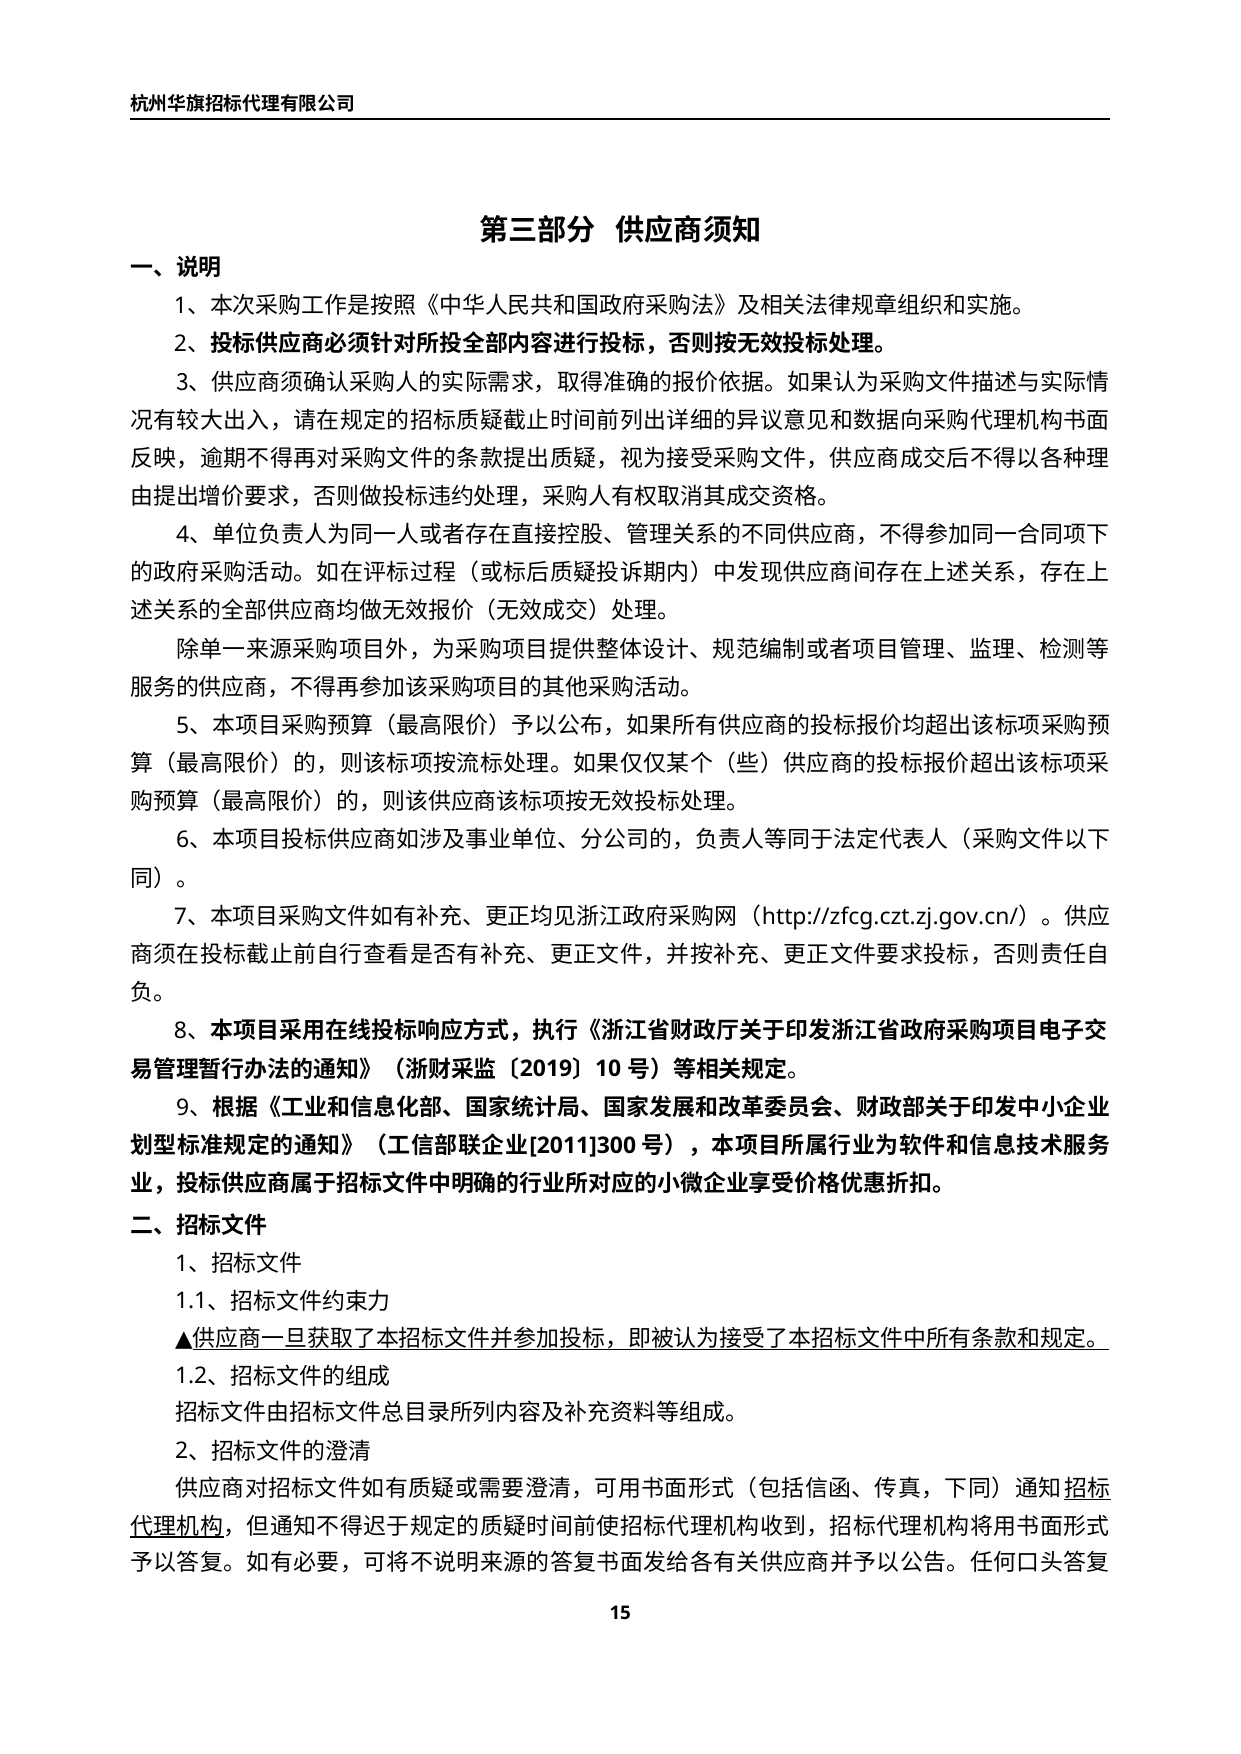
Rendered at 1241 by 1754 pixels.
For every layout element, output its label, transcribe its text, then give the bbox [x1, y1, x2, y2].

text 2、招标文件的澄清 [130, 1428, 1110, 1466]
text 二、招标文件 [130, 1203, 1110, 1241]
text 6、本项目投标供应商如涉及事业单位、分公司的，负责人等同于法定代表人（采购文件以下同）。 [130, 821, 1110, 893]
text 除单一来源采购项目外，为采购项目提供整体设计、规范编制或者项目管理、监理、检测等服务的供应商，不得再参加该采购项目的其他采购活动。 [130, 631, 1110, 702]
text 5、本项目采购预算（最高限价）予以公布，如果所有供应商的投标报价均超出该标项采购预算（最高限价）的，则该标项按流标处理。如果仅仅某个（些）供应商的投标报价超出该标项采购预算（最高限价）的，则该供应商该标项按无效投标处理。 [130, 707, 1110, 816]
text 8、本项目采用在线投标响应方式，执行《浙江省财政厅关于印发浙江省政府采购项目电子交易管理暂行办法的通知》（浙财采监〔2019〕10 号）等相关规定。 [130, 1012, 1110, 1084]
text ▲供应商一旦获取了本招标文件并参加投标，即被认为接受了本招标文件中所有条款和规定。 [130, 1316, 1110, 1353]
text 1.2、招标文件的组成 [130, 1353, 1110, 1391]
text 3、供应商须确认采购人的实际需求，取得准确的报价依据。如果认为采购文件描述与实际情况有较大出入，请在规定的招标质疑截止时间前列出详细的异议意见和数据向采购代理机构书面反映，逾期不得再对采购文件的条款提出质疑，视为接受采购文件，供应商成交后不得以各种理由提出增价要求，否则做投标违约处理，采购人有权取消其成交资格。 [130, 363, 1110, 511]
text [130, 1466, 1110, 1578]
text 9、根据《工业和信息化部、国家统计局、国家发展和改革委员会、财政部关于印发中小企业划型标准规定的通知》（工信部联企业[2011]300号），本项目所属行业为软件和信息技术服务业，投标供应商属于招标文件中明确的行业所对应的小微企业享受价格优惠折扣。 [130, 1089, 1110, 1198]
text 2、投标供应商必须针对所投全部内容进行投标，否则按无效投标处理。 [130, 325, 1110, 358]
text 4、单位负责人为同一人或者存在直接控股、管理关系的不同供应商，不得参加同一合同项下的政府采购活动。如在评标过程（或标后质疑投诉期内）中发现供应商间存在上述关系，存在上述关系的全部供应商均做无效报价（无效成交）处理。 [130, 516, 1110, 626]
text 1.1、招标文件约束力 [130, 1278, 1110, 1316]
text 1、本次采购工作是按照《中华人民共和国政府采购法》及相关法律规章组织和实施。 [130, 287, 1110, 320]
text 招标文件由招标文件总目录所列内容及补充资料等组成。 [130, 1391, 1110, 1428]
text 1、招标文件 [130, 1241, 1110, 1278]
text 一、说明 [130, 249, 1110, 282]
text 7、本项目采购文件如有补充、更正均见浙江政府采购网（http://zfcg.czt.zj.gov.cn/）。供应商须在投标截止前自行查看是否有补充、更正文件，并按补充、更正文件要求投标，否则责任自负。 [130, 898, 1110, 1007]
text 第三部分 供应商须知 [130, 201, 1110, 249]
